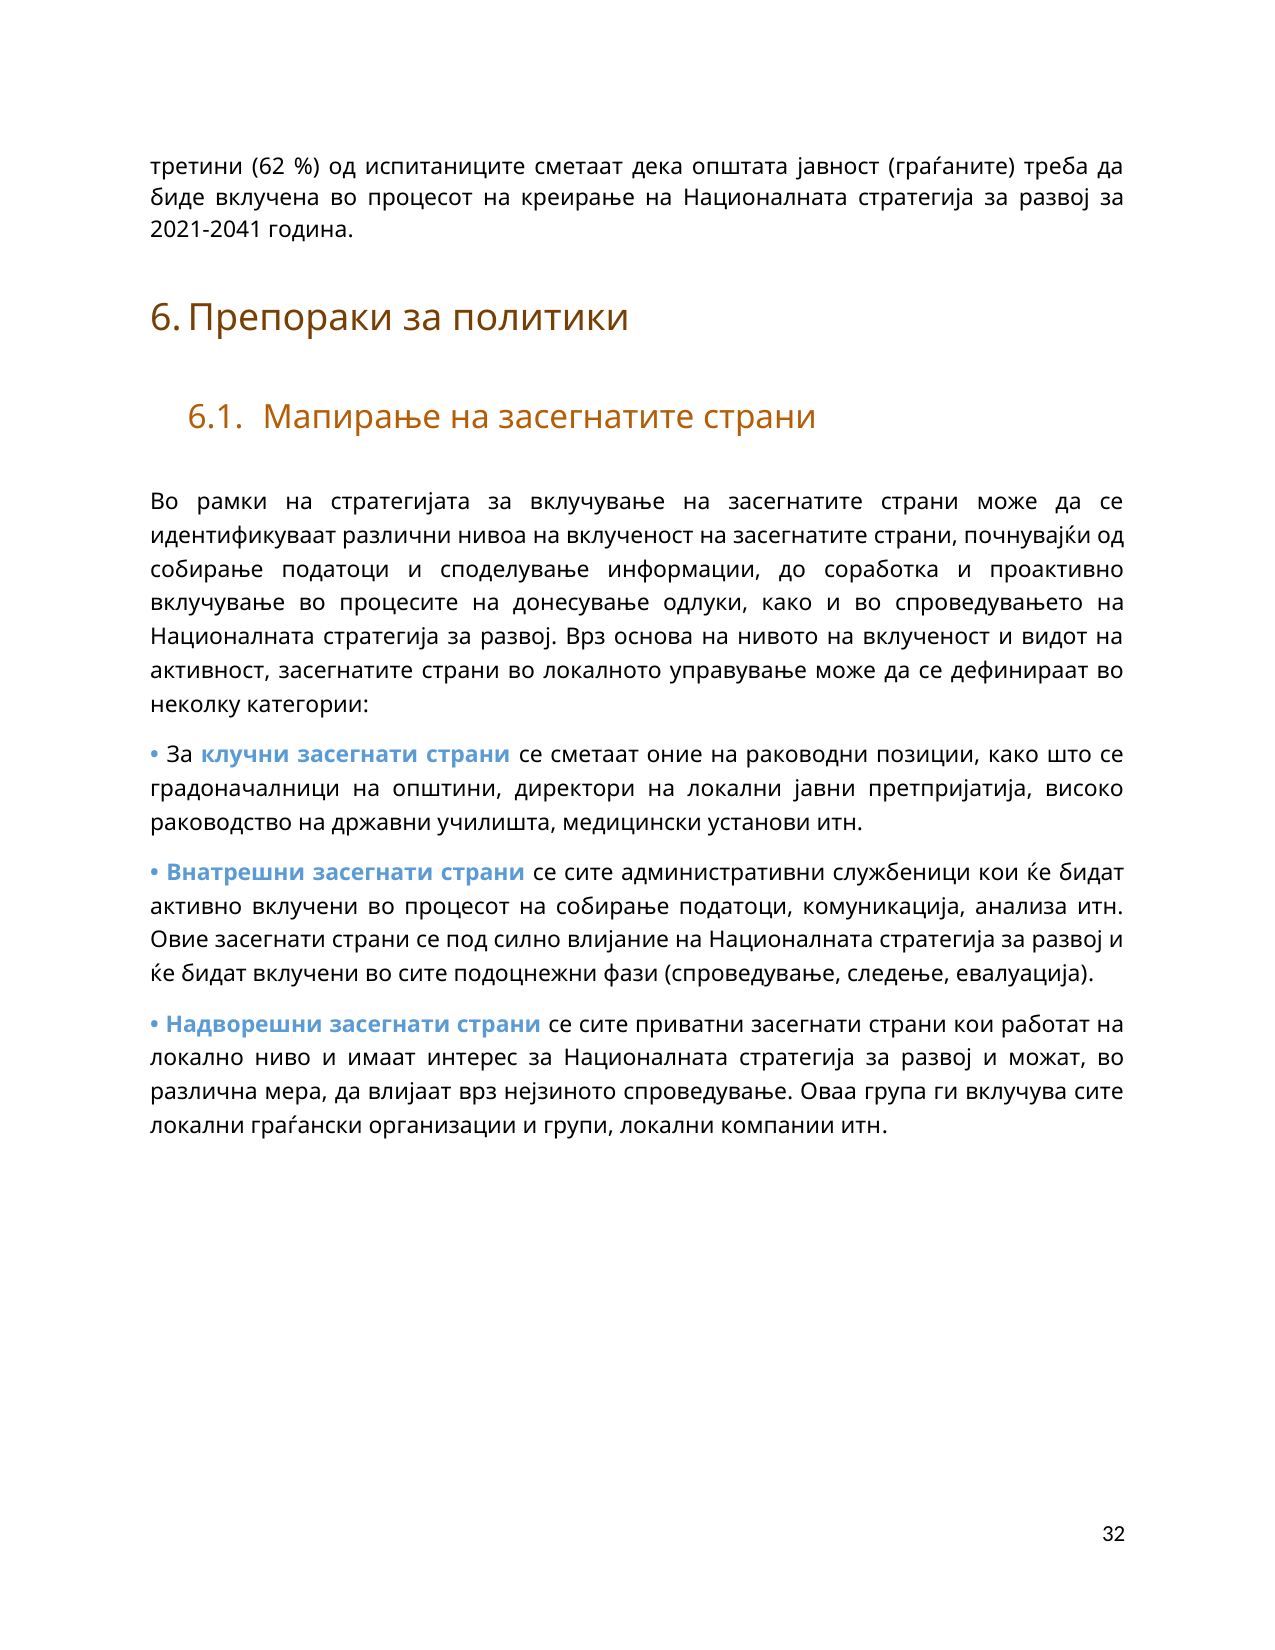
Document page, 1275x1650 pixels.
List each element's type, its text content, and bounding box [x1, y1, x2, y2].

text Во рамки на стратегијата за вклучување на засегнатите страни може да се идентификуваат различни нивоа на вклученост на засегнатите страни, почнувајќи од собирање податоци и споделување информации, до соработка и проактивно вклучување во процесите на донесување одлуки, како и во спроведувањето на Националната стратегија за развој. Врз основа на нивото на вклученост и видот на активност, засегнатите страни во локалното управување може да се дефинираат во неколку категории: [150, 485, 1125, 719]
subtitle Препораки за политики [150, 291, 1125, 342]
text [150, 150, 1125, 244]
text • Надворешни засегнати страни се сите приватни засегнати страни кои работат на локално ниво и имаат интерес за Националната стратегија за развој и можат, во различна мера, да влијаат врз нејзиното спроведување. Оваа група ги вклучува сите локални граѓански организации и групи, локални компании итн. [150, 1007, 1125, 1140]
text • Внатрешни засегнати страни се сите административни службеници кои ќе бидат активно вклучени во процесот на собирање податоци, комуникација, анализа итн. Овие засегнати страни се под силно влијание на Националната стратегија за развој и ќе бидат вклучени во сите подоцнежни фази (спроведување, следење, евалуација). [150, 856, 1125, 988]
text • За клучни засегнати страни се сметаат оние на раководни позиции, како што се градоначалници на општини, директори на локални јавни претпријатија, високо раководство на државни училишта, медицински установи итн. [150, 738, 1125, 837]
subtitle Мапирање на засегнатите страни [187, 393, 1125, 438]
